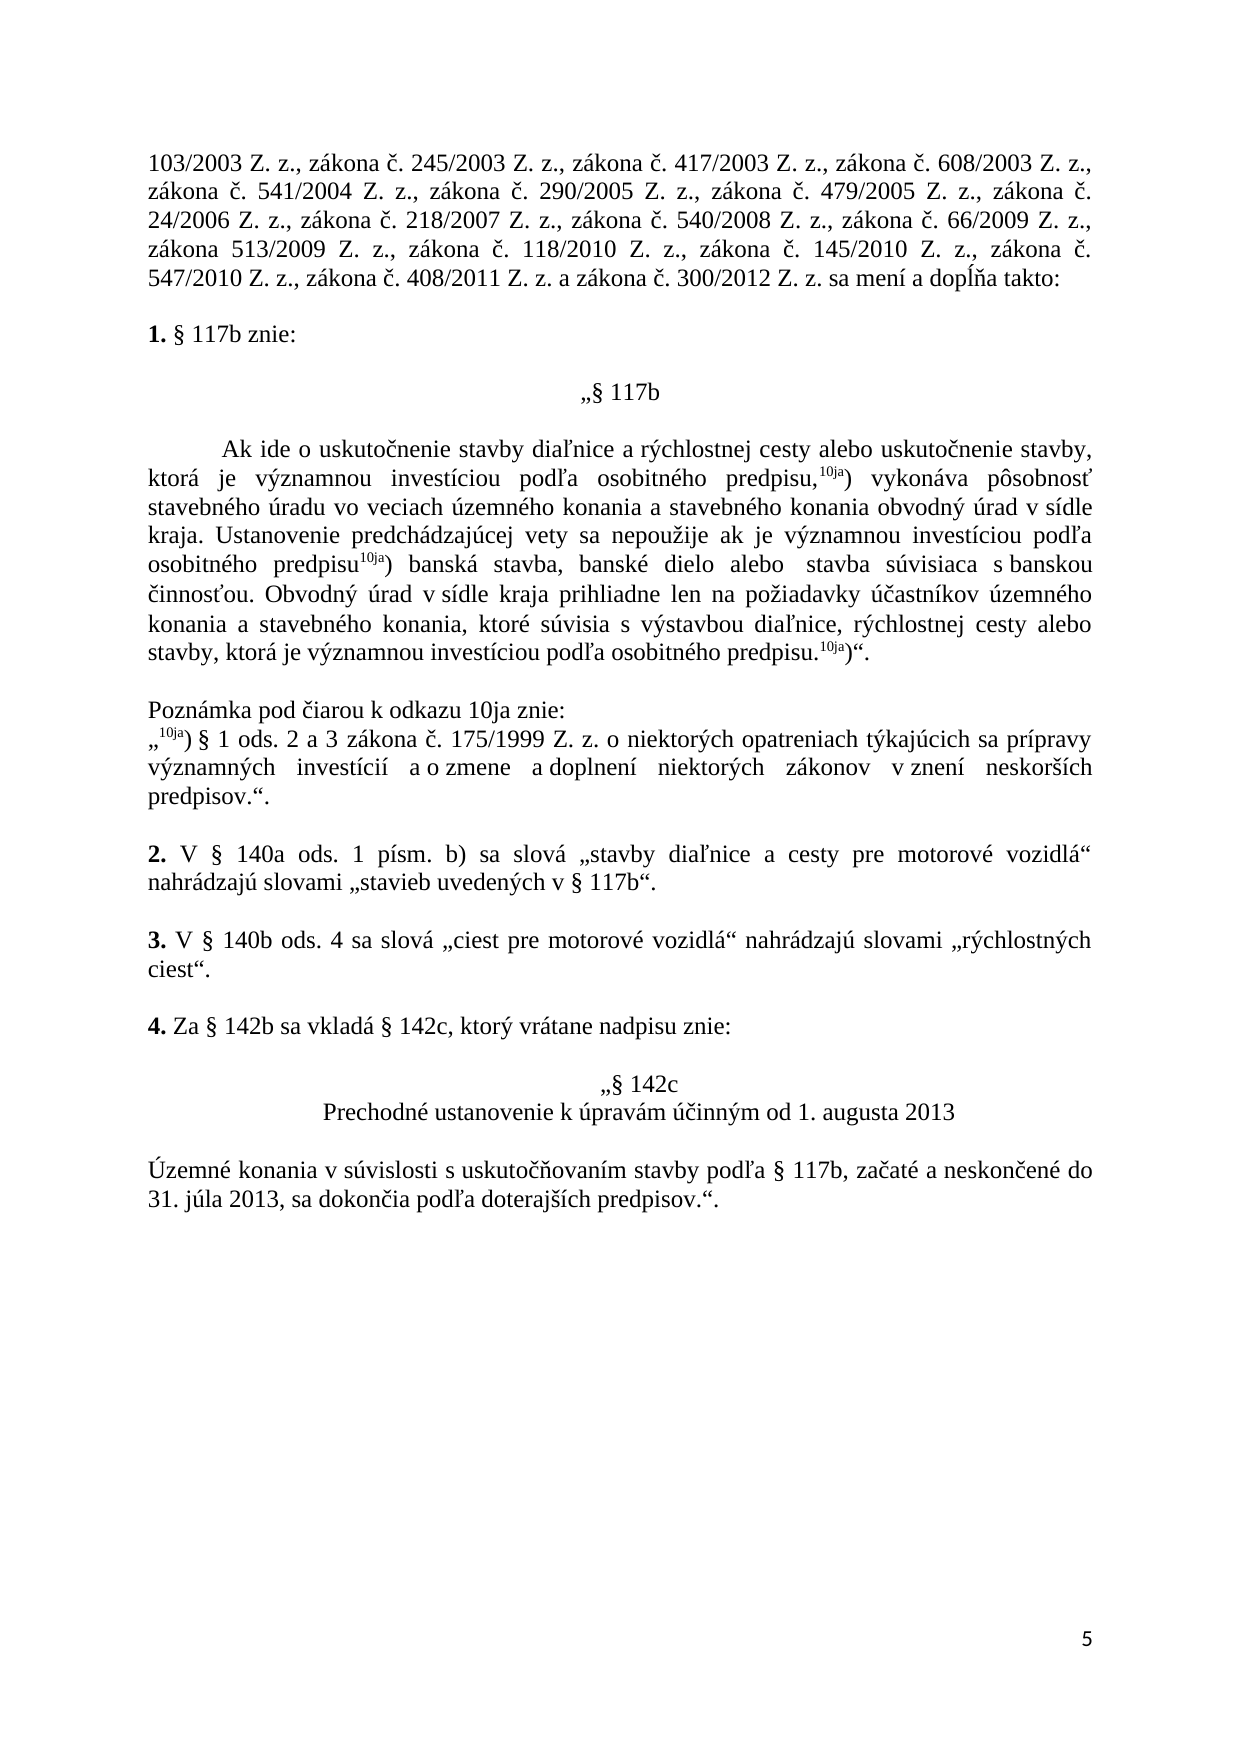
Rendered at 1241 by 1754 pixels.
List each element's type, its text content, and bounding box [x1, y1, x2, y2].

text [148, 148, 1093, 291]
text Územné konania v súvislosti s uskutočňovaním stavby podľa § 117b, začaté a neskončené do 31. júla 2013, sa dokončia podľa doterajších predpisov.“. [148, 1155, 1093, 1212]
list Poznámka pod čiarou k odkazu 10ja znie: [148, 695, 1093, 724]
text „§ 117b [148, 377, 1093, 406]
list „§ 142c [185, 1069, 1093, 1097]
list 3. V § 140b ods. 4 sa slová „ciest pre motorové vozidlá“ nahrádzajú slovami „rýchlostných ciest“. [148, 925, 1093, 982]
text „10ja) § 1 ods. 2 a 3 zákona č. 175/1999 Z. z. o niektorých opatreniach týkajúcich sa prípravy významných investícií a o zmene a doplnení niektorých zákonov v znení neskorších predpisov.“. [148, 724, 1093, 810]
text Ak ide o uskutočnenie stavby diaľnice a rýchlostnej cesty alebo uskutočnenie stavby, ktorá je významnou investíciou podľa osobitného predpisu,10ja) vykonáva pôsobnosť stavebného úradu vo veciach územného konania a stavebného konania obvodný úrad v sídle kraja. Ustanovenie predchádzajúcej vety sa nepoužije ak je významnou investíciou podľa osobitného predpisu10ja) banská stavba, banské dielo alebo stavba súvisiaca s banskou činnosťou. Obvodný úrad v sídle kraja prihliadne len na požiadavky účastníkov územného konania a stavebného konania, ktoré súvisia s výstavbou diaľnice, rýchlostnej cesty alebo stavby, ktorá je významnou investíciou podľa osobitného predpisu.10ja)“. [148, 434, 1093, 666]
text 4. Za § 142b sa vkladá § 142c, ktorý vrátane nadpisu znie: [148, 1011, 1093, 1040]
list Prechodné ustanovenie k úpravám účinným od 1. augusta 2013 [185, 1097, 1093, 1126]
text 1. § 117b znie: [148, 319, 1093, 348]
text 2. V § 140a ods. 1 písm. b) sa slová „stavby diaľnice a cesty pre motorové vozidlá“ nahrádzajú slovami „stavieb uvedených v § 117b“. [148, 839, 1093, 896]
